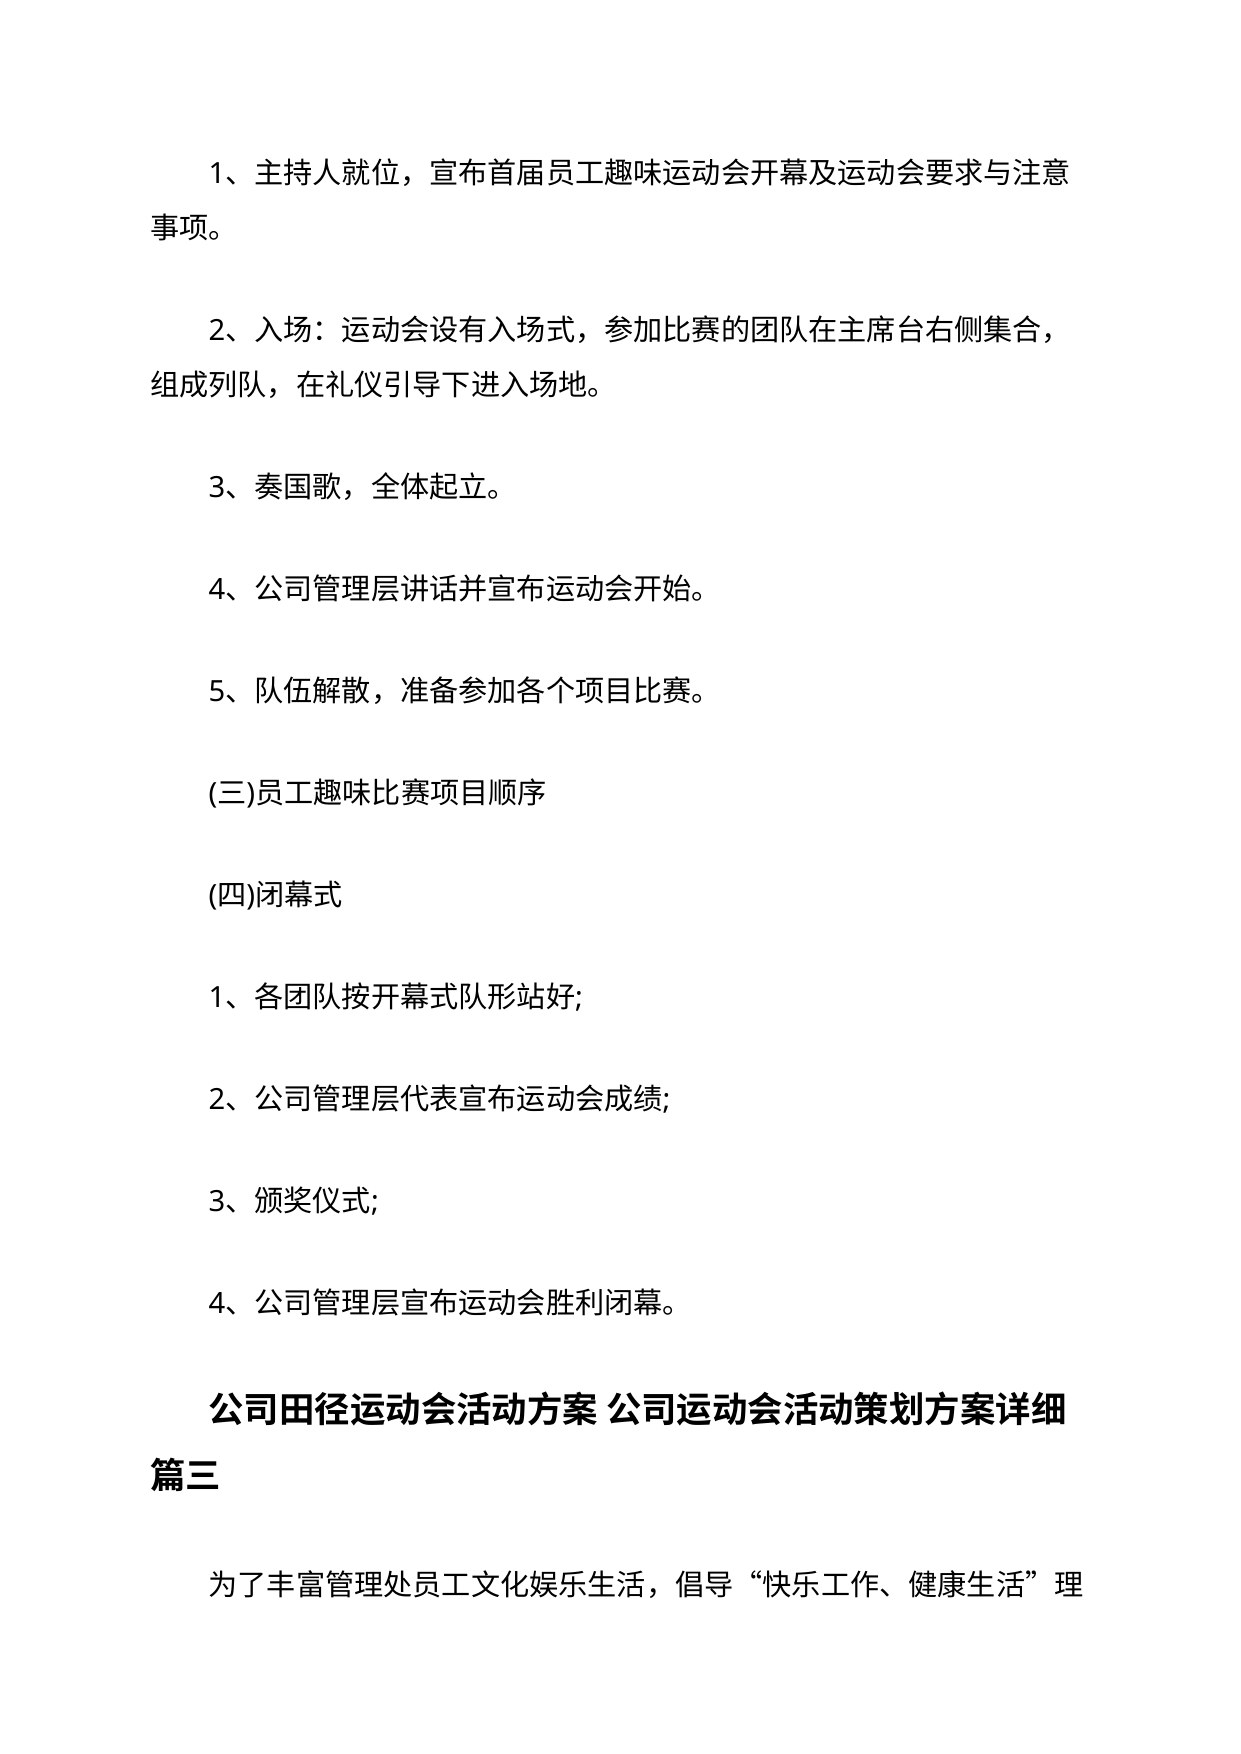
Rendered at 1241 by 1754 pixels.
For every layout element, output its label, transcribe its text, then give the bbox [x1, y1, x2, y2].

text 3、颁奖仪式; [150, 1177, 1090, 1220]
text (四)闭幕式 [150, 871, 1090, 914]
text 4、公司管理层讲话并宣布运动会开始。 [150, 566, 1090, 608]
text 公司田径运动会活动方案 公司运动会活动策划方案详细篇三 [150, 1381, 1090, 1499]
text 1、主持人就位，宣布首届员工趣味运动会开幕及运动会要求与注意事项。 [150, 150, 1090, 247]
text 2、公司管理层代表宣布运动会成绩; [150, 1075, 1090, 1118]
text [150, 1561, 1090, 1604]
text 1、各团队按开幕式队形站好; [150, 973, 1090, 1016]
text 3、奏国歌，全体起立。 [150, 463, 1090, 506]
text (三)员工趣味比赛项目顺序 [150, 769, 1090, 812]
text 2、入场：运动会设有入场式，参加比赛的团队在主席台右侧集合，组成列队，在礼仪引导下进入场地。 [150, 307, 1090, 404]
text 4、公司管理层宣布运动会胜利闭幕。 [150, 1279, 1090, 1322]
text 5、队伍解散，准备参加各个项目比赛。 [150, 667, 1090, 710]
